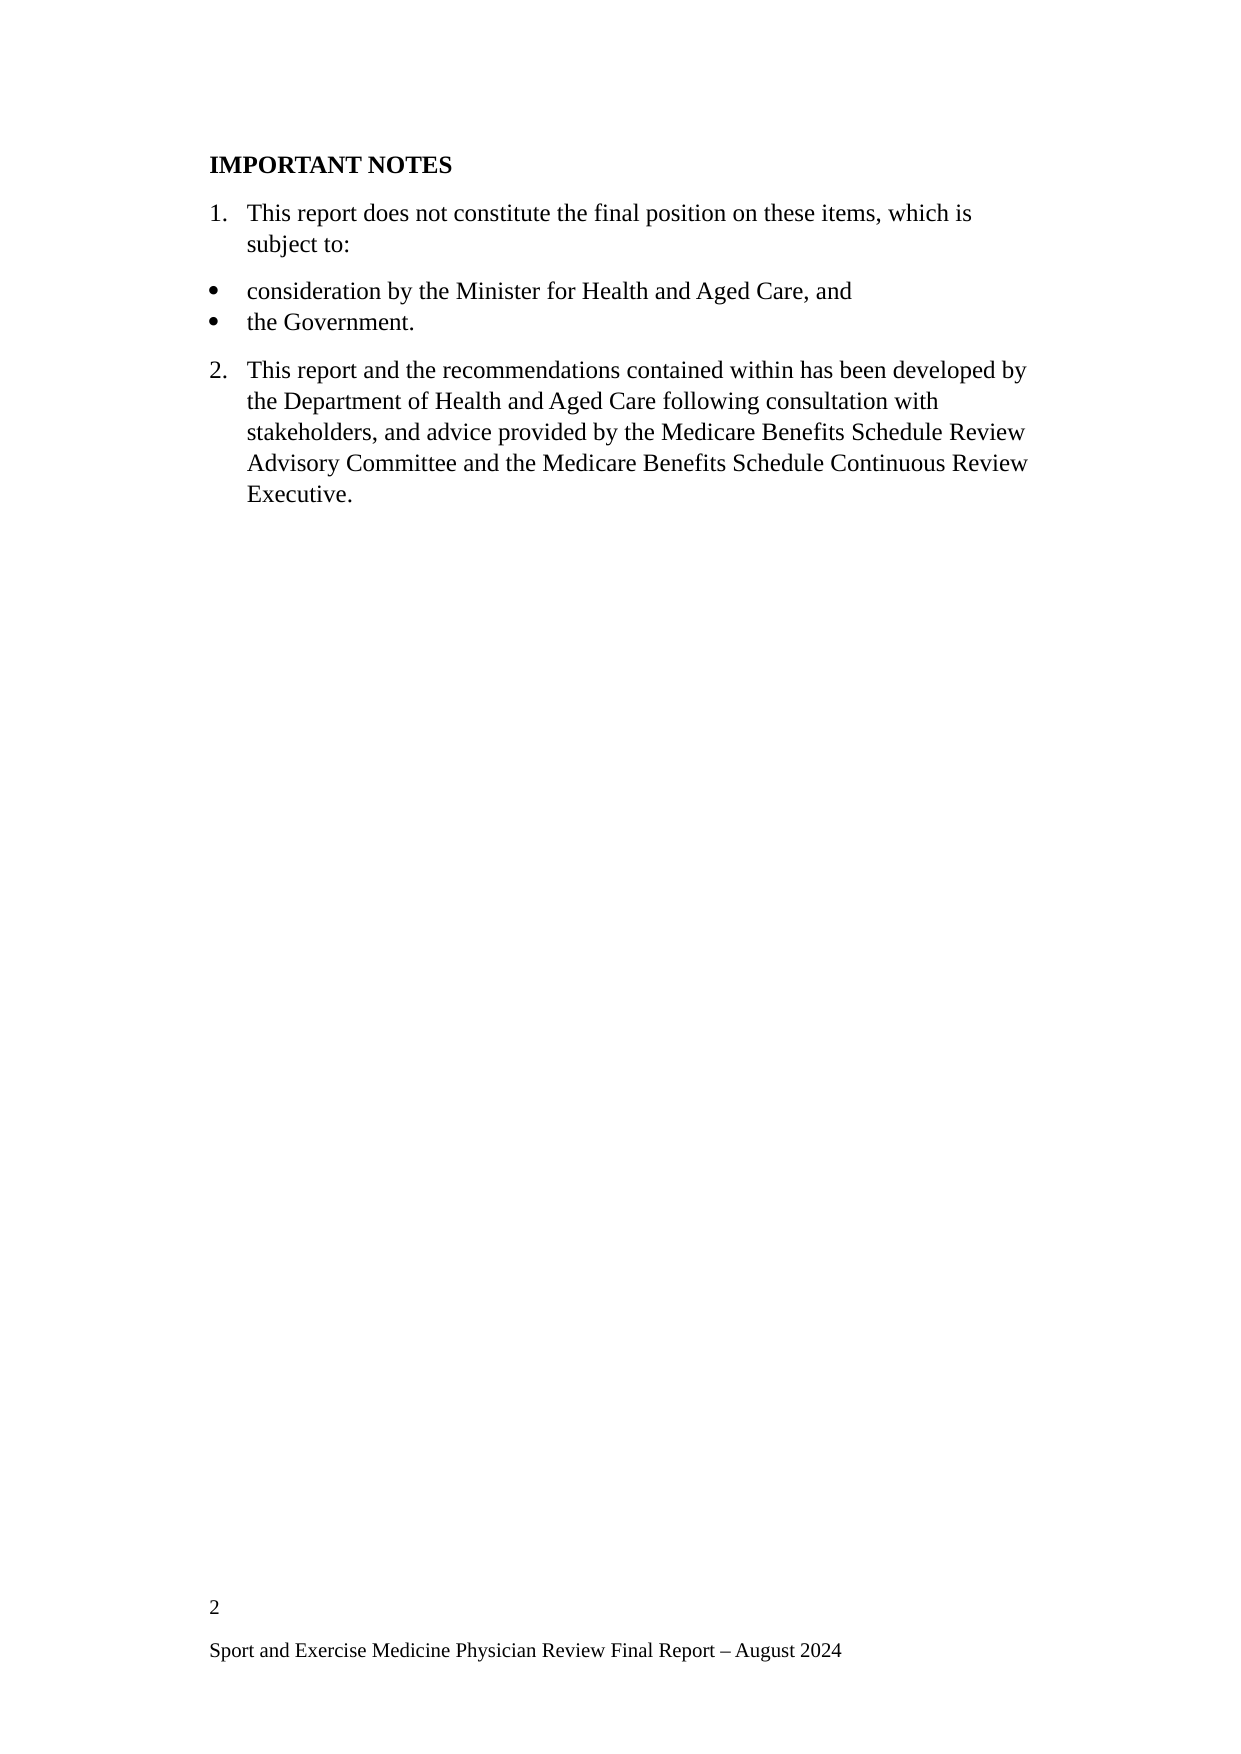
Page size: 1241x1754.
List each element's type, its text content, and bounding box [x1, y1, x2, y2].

list This report and the recommendations contained within has been developed by the Department of Health and Aged Care following consultation with stakeholders, and advice provided by the Medicare Benefits Schedule Review Advisory Committee and the Medicare Benefits Schedule Continuous Review Executive. [209, 355, 1031, 508]
list consideration by the Minister for Health and Aged Care, and [209, 276, 1031, 305]
text IMPORTANT NOTES [209, 150, 1031, 179]
list the Government. [209, 307, 1031, 336]
list This report does not constitute the final position on these items, which is subject to: [209, 198, 1031, 257]
